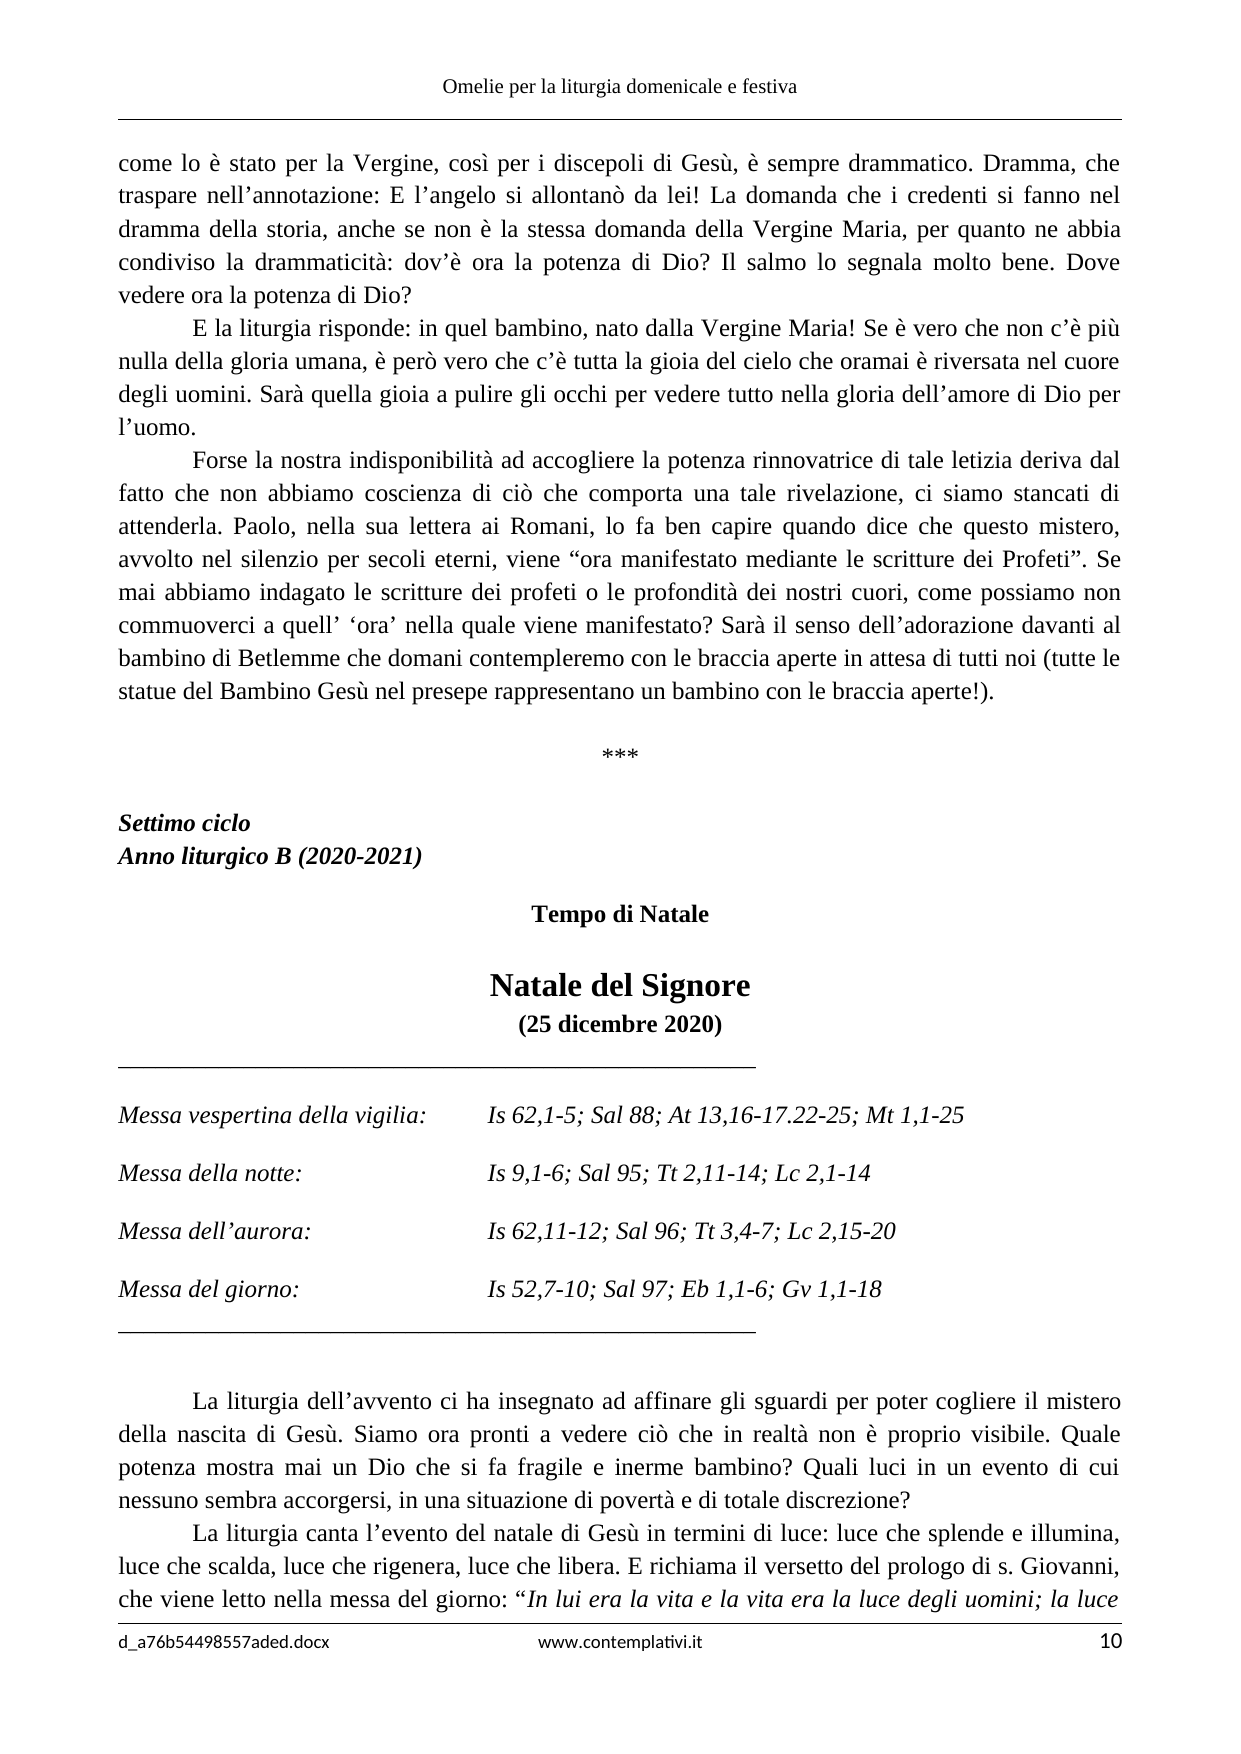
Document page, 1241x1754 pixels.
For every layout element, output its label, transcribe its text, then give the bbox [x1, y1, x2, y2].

text La liturgia dell’avvento ci ha insegnato ad affinare gli sguardi per poter cogliere il mistero della nascita di Gesù. Siamo ora pronti a vedere ciò che in realtà non è proprio visibile. Quale potenza mostra mai un Dio che si fa fragile e inerme bambino? Quali luci in un evento di cui nessuno sembra accorgersi, in una situazione di povertà e di totale discrezione? [118, 1386, 1122, 1514]
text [118, 148, 1122, 308]
text Forse la nostra indisponibilità ad accogliere la potenza rinnovatrice di tale letizia deriva dal fatto che non abbiamo coscienza di ciò che comporta una tale rivelazione, ci siamo stancati di attenderla. Paolo, nella sua lettera ai Romani, lo fa ben capire quando dice che questo mistero, avvolto nel silenzio per secoli eterni, viene “ora manifestato mediante le scritture dei Profeti”. Se mai abbiamo indagato le scritture dei profeti o le profondità dei nostri cuori, come possiamo non commuoverci a quell’ ‘ora’ nella quale viene manifestato? Sarà il senso dell’adorazione davanti al bambino di Betlemme che domani contempleremo con le braccia aperte in attesa di tutti noi (tutte le statue del Bambino Gesù nel presepe rappresentano un bambino con le braccia aperte!). [118, 445, 1122, 705]
text Settimo ciclo [118, 808, 1122, 837]
text Anno liturgico B (2020-2021) [118, 841, 1122, 870]
text Natale del Signore [118, 965, 1122, 1003]
text E la liturgia risponde: in quel bambino, nato dalla Vergine Maria! Se è vero che non c’è più nulla della gloria umana, è però vero che c’è tutta la gioia del cielo che oramai è riversata nel cuore degli uomini. Sarà quella gioia a pulire gli occhi per vedere tutto nella gloria dell’amore di Dio per l’uomo. [118, 313, 1122, 441]
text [118, 1518, 1122, 1613]
text ___________________________________________________ [118, 1042, 1122, 1071]
text Messa del giorno: Is 52,7-10; Sal 97; Eb 1,1-6; Gv 1,1-18 [118, 1274, 1122, 1303]
text ___________________________________________________ [118, 1307, 1122, 1336]
text Messa vespertina della vigilia: Is 62,1-5; Sal 88; At 13,16-17.22-25; Mt 1,1-25 [118, 1100, 1122, 1129]
text (25 dicembre 2020) [118, 1009, 1122, 1038]
text Tempo di Natale [118, 899, 1122, 928]
text *** [118, 742, 1122, 771]
text Messa dell’aurora: Is 62,11-12; Sal 96; Tt 3,4-7; Lc 2,15-20 [118, 1216, 1122, 1245]
text Messa della notte: Is 9,1-6; Sal 95; Tt 2,11-14; Lc 2,1-14 [118, 1158, 1122, 1187]
